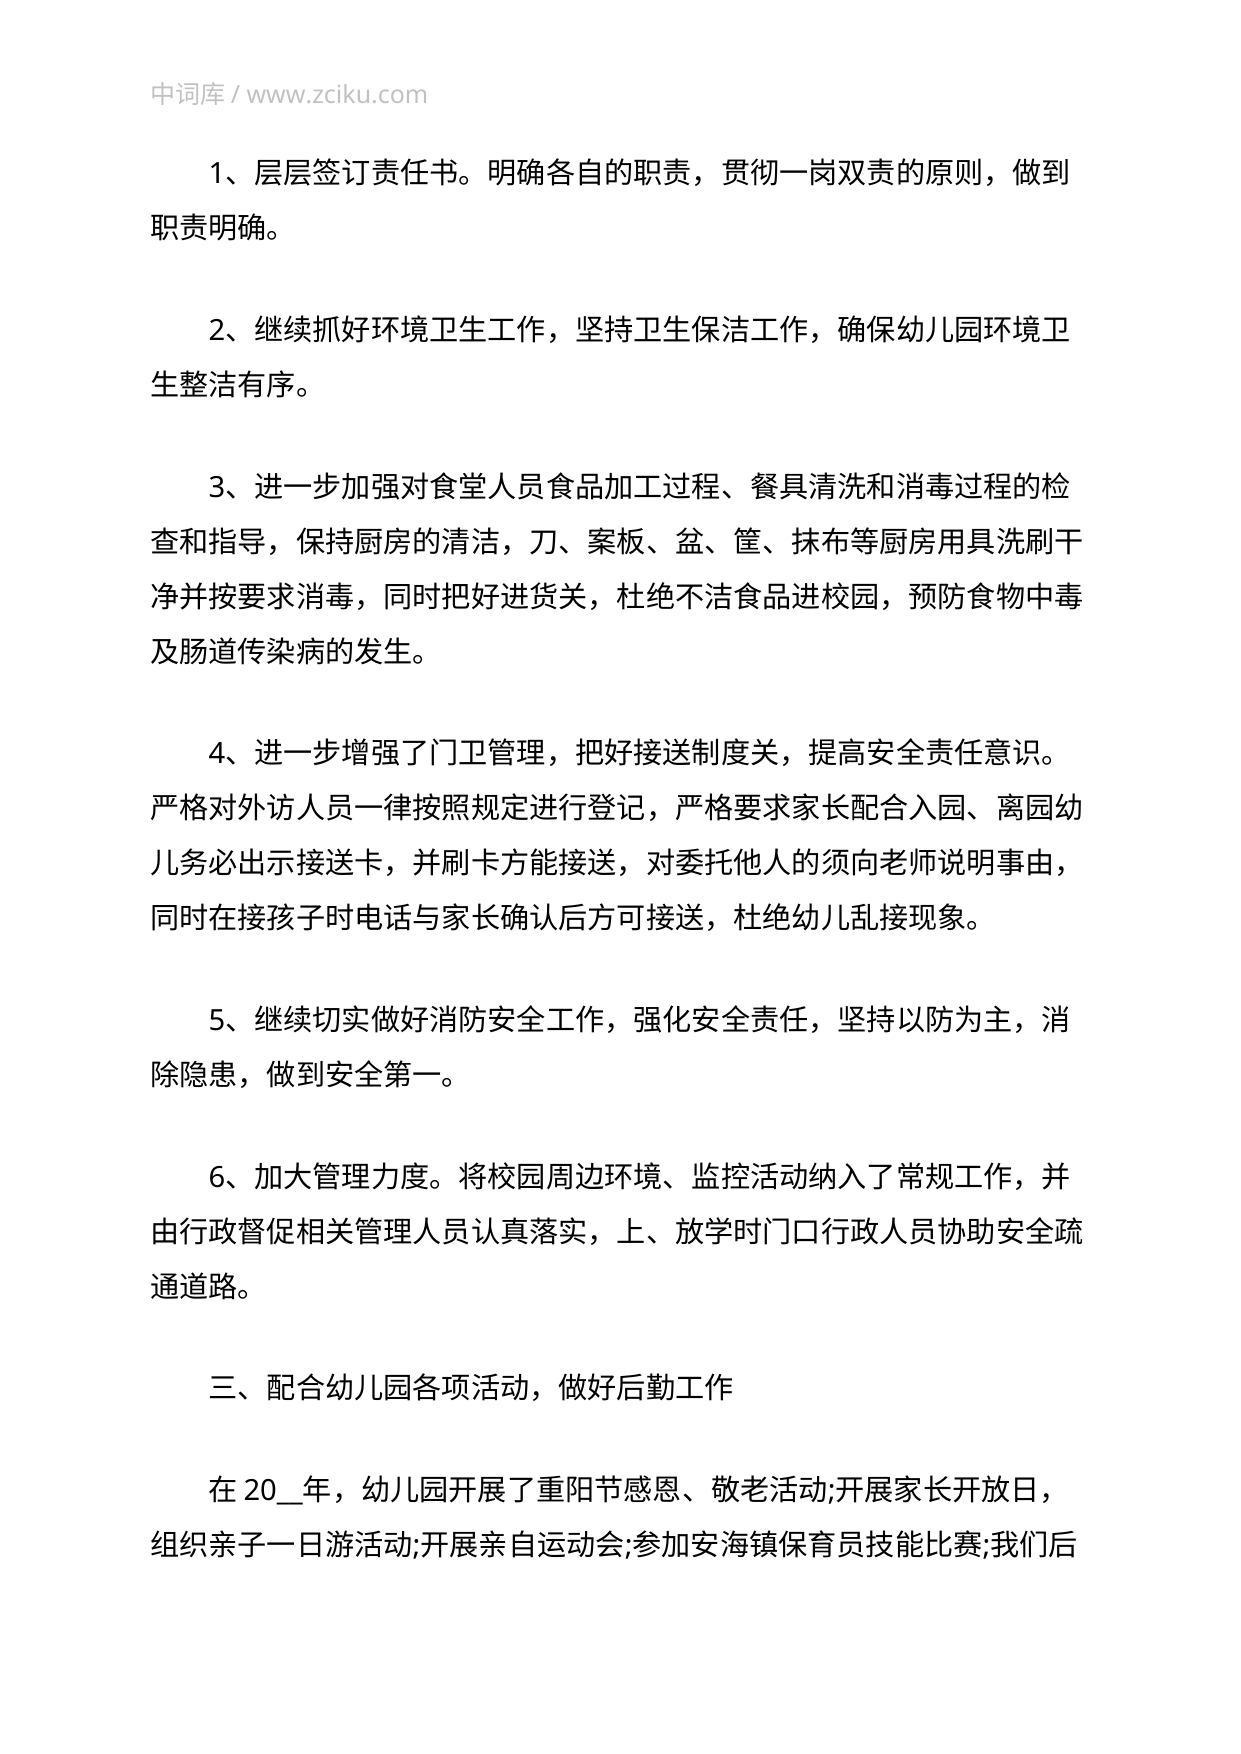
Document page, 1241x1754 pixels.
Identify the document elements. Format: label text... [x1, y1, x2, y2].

text 6、加大管理力度。将校园周边环境、监控活动纳入了常规工作，并由行政督促相关管理人员认真落实，上、放学时门口行政人员协助安全疏通道路。 [150, 1153, 1090, 1306]
text 4、进一步增强了门卫管理，把好接送制度关，提高安全责任意识。严格对外访人员一律按照规定进行登记，严格要求家长配合入园、离园幼儿务必出示接送卡，并刷卡方能接送，对委托他人的须向老师说明事由，同时在接孩子时电话与家长确认后方可接送，杜绝幼儿乱接现象。 [150, 730, 1090, 937]
text 三、配合幼儿园各项活动，做好后勤工作 [150, 1365, 1090, 1407]
text 5、继续切实做好消防安全工作，强化安全责任，坚持以防为主，消除隐患，做到安全第一。 [150, 997, 1090, 1094]
text 1、层层签订责任书。明确各自的职责，贯彻一岗双责的原则，做到职责明确。 [150, 150, 1090, 247]
text 3、进一步加强对食堂人员食品加工过程、餐具清洗和消毒过程的检查和指导，保持厨房的清洁，刀、案板、盆、筐、抹布等厨房用具洗刷干净并按要求消毒，同时把好进货关，杜绝不洁食品进校园，预防食物中毒及肠道传染病的发生。 [150, 463, 1090, 671]
text 2、继续抓好环境卫生工作，坚持卫生保洁工作，确保幼儿园环境卫生整洁有序。 [150, 307, 1090, 404]
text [150, 1467, 1090, 1564]
